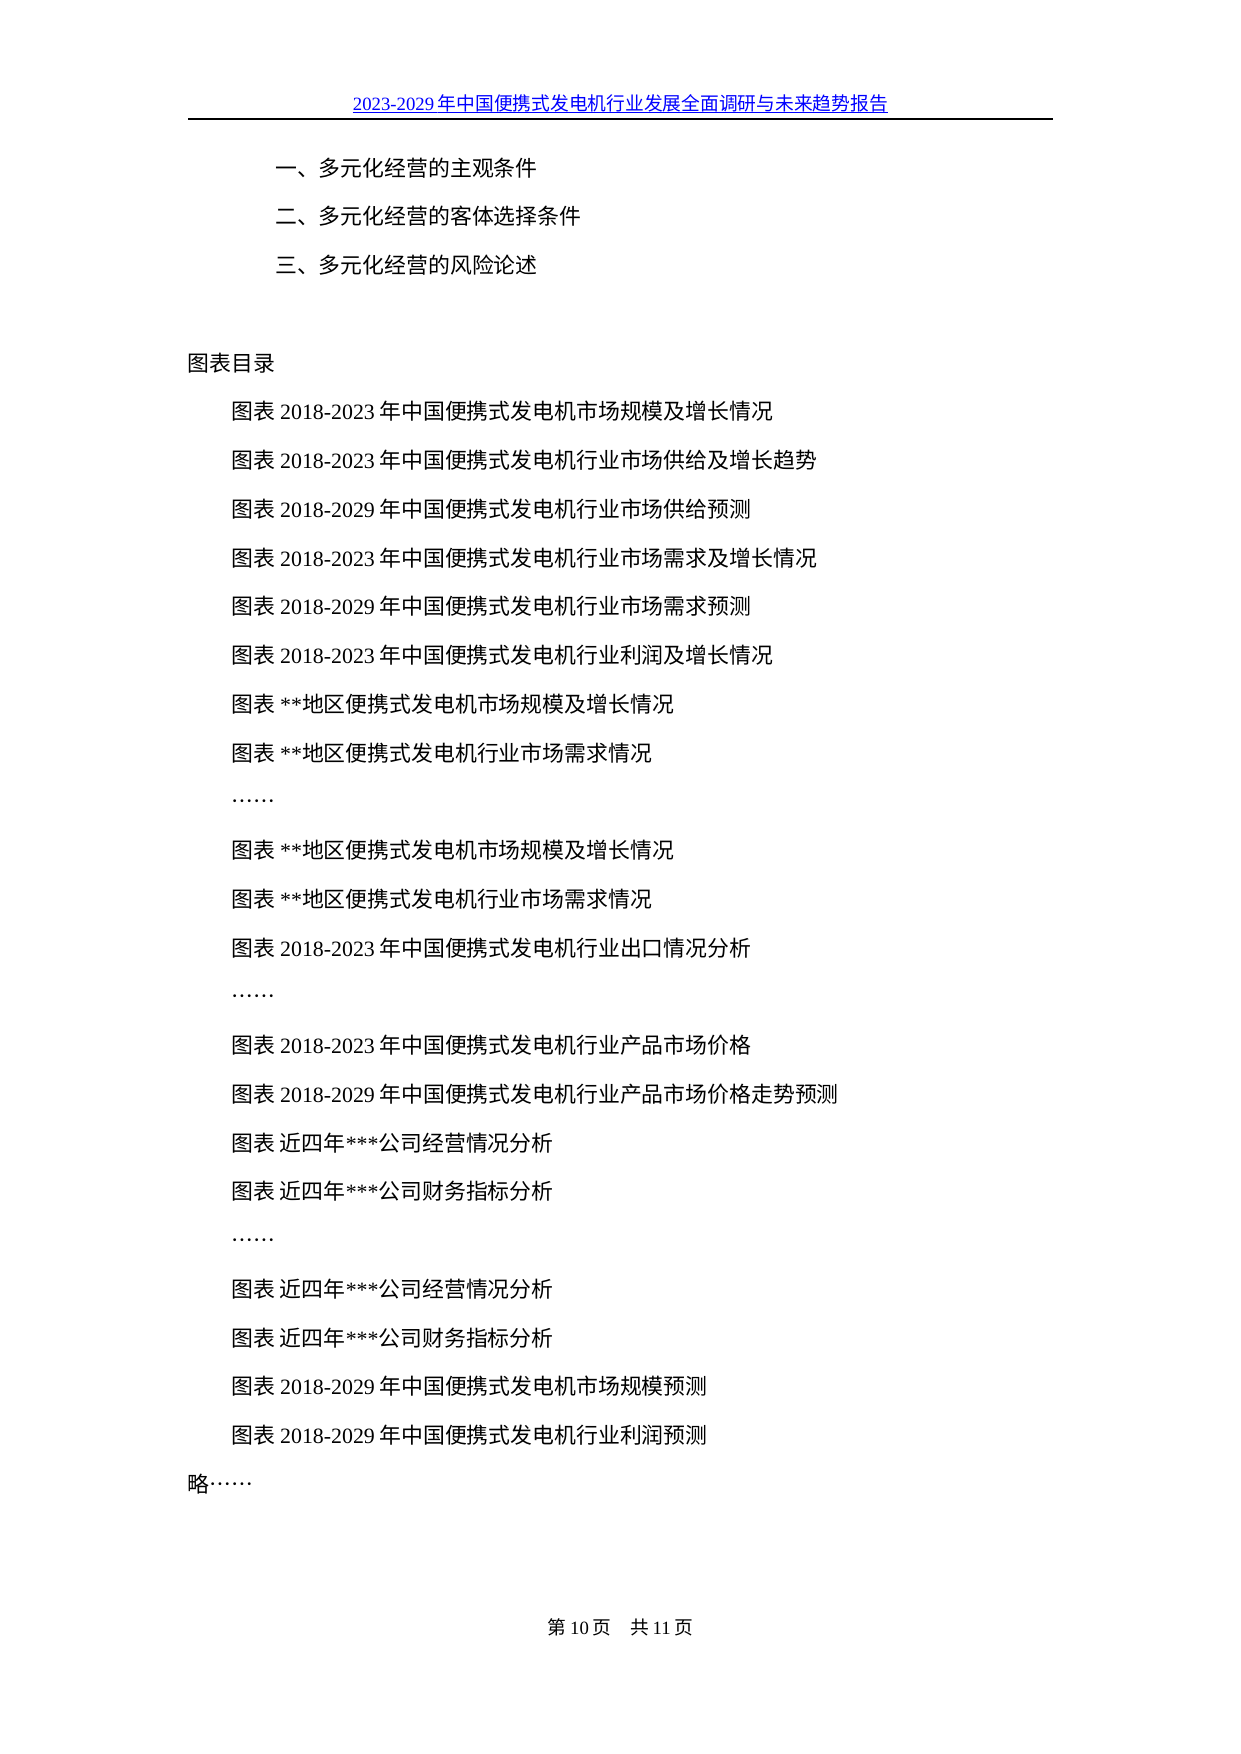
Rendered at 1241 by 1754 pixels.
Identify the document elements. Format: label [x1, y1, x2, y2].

text [187, 150, 1053, 1499]
